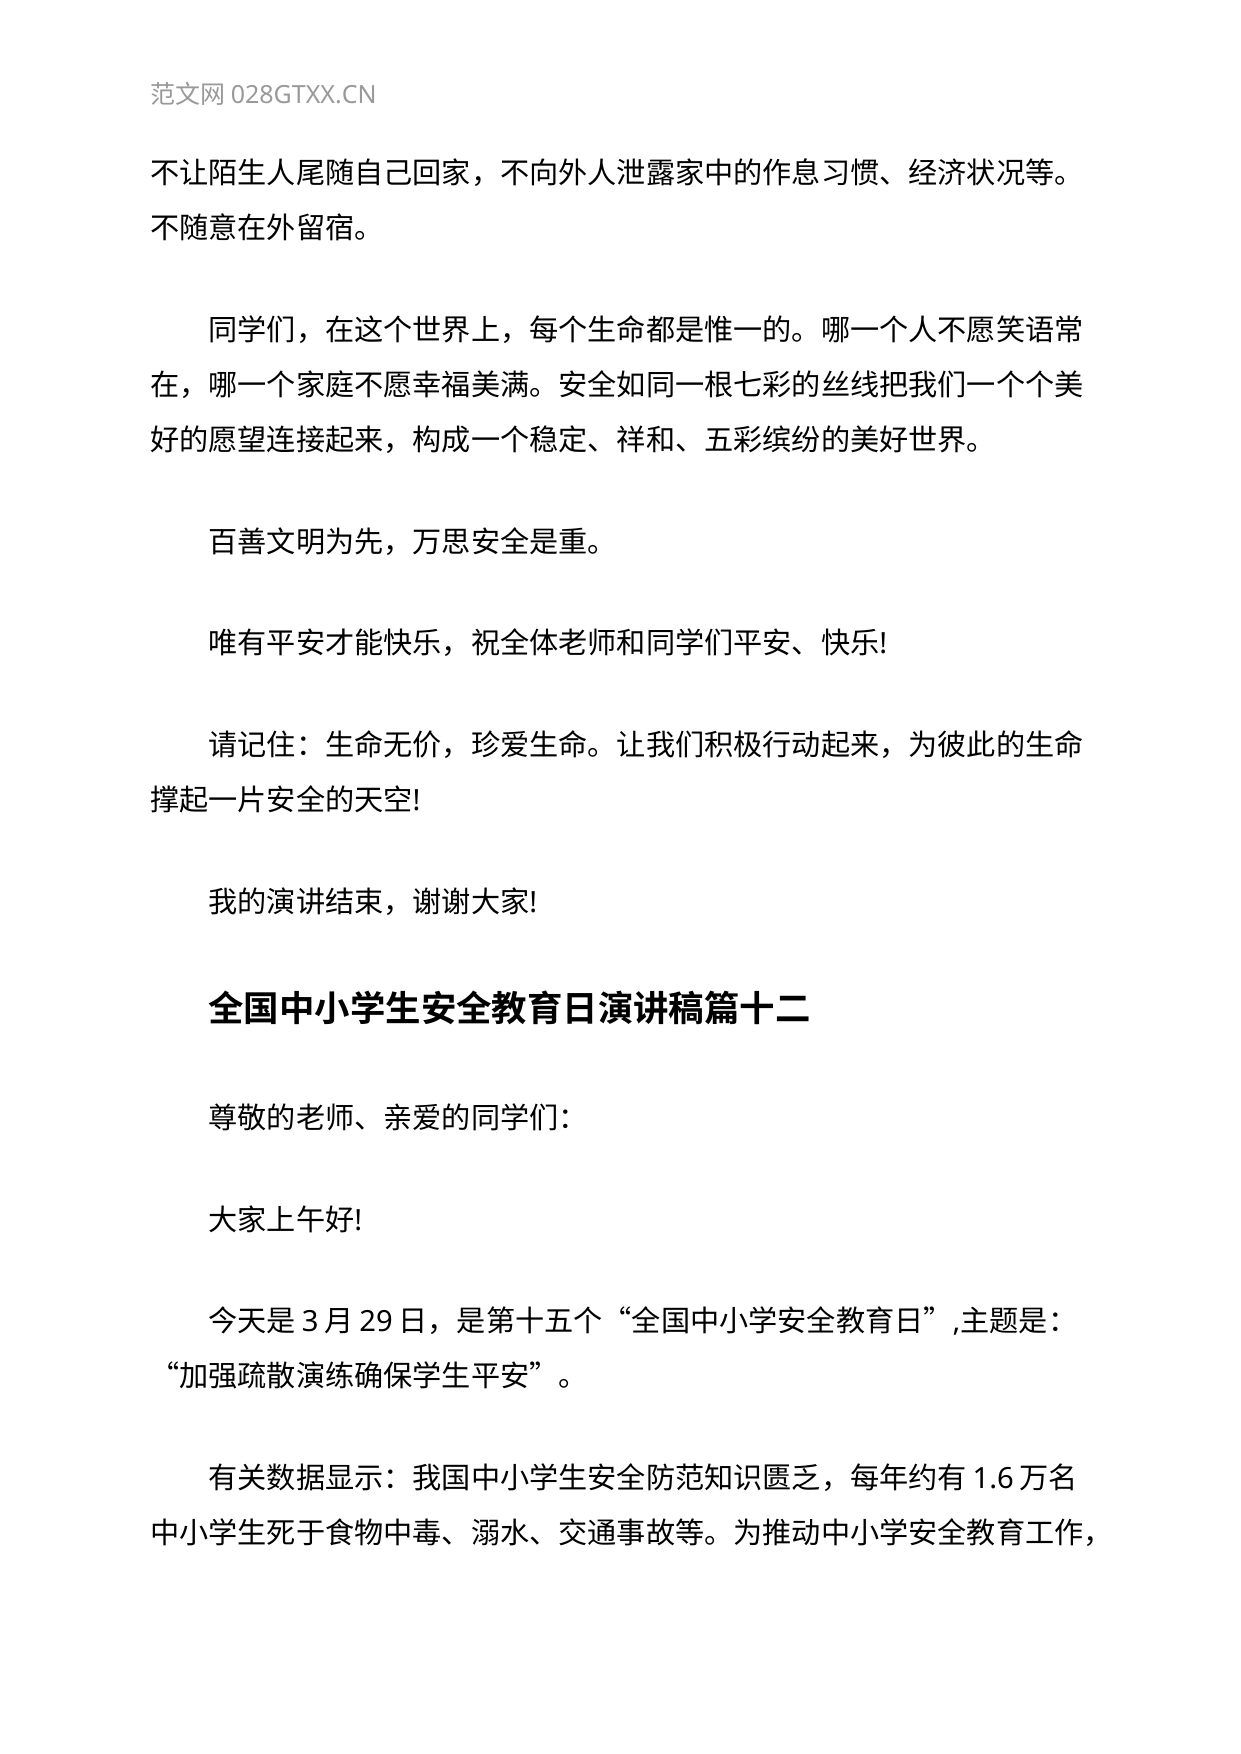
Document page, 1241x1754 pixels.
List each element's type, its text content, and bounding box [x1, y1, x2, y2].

text 大家上午好! [150, 1196, 1090, 1238]
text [150, 1455, 1090, 1552]
text 百善文明为先，万思安全是重。 [150, 518, 1090, 561]
text 同学们，在这个世界上，每个生命都是惟一的。哪一个人不愿笑语常在，哪一个家庭不愿幸福美满。安全如同一根七彩的丝线把我们一个个美好的愿望连接起来，构成一个稳定、祥和、五彩缤纷的美好世界。 [150, 307, 1090, 459]
text 我的演讲结束，谢谢大家! [150, 879, 1090, 921]
text 尊敬的老师、亲爱的同学们： [150, 1094, 1090, 1137]
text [150, 150, 1090, 247]
text 唯有平安才能快乐，祝全体老师和同学们平安、快乐! [150, 620, 1090, 662]
text 请记住：生命无价，珍爱生命。让我们积极行动起来，为彼此的生命撑起一片安全的天空! [150, 722, 1090, 819]
text 全国中小学生安全教育日演讲稿篇十二 [150, 981, 1090, 1032]
text 今天是3月29日，是第十五个“全国中小学安全教育日”,主题是：“加强疏散演练确保学生平安”。 [150, 1298, 1090, 1395]
